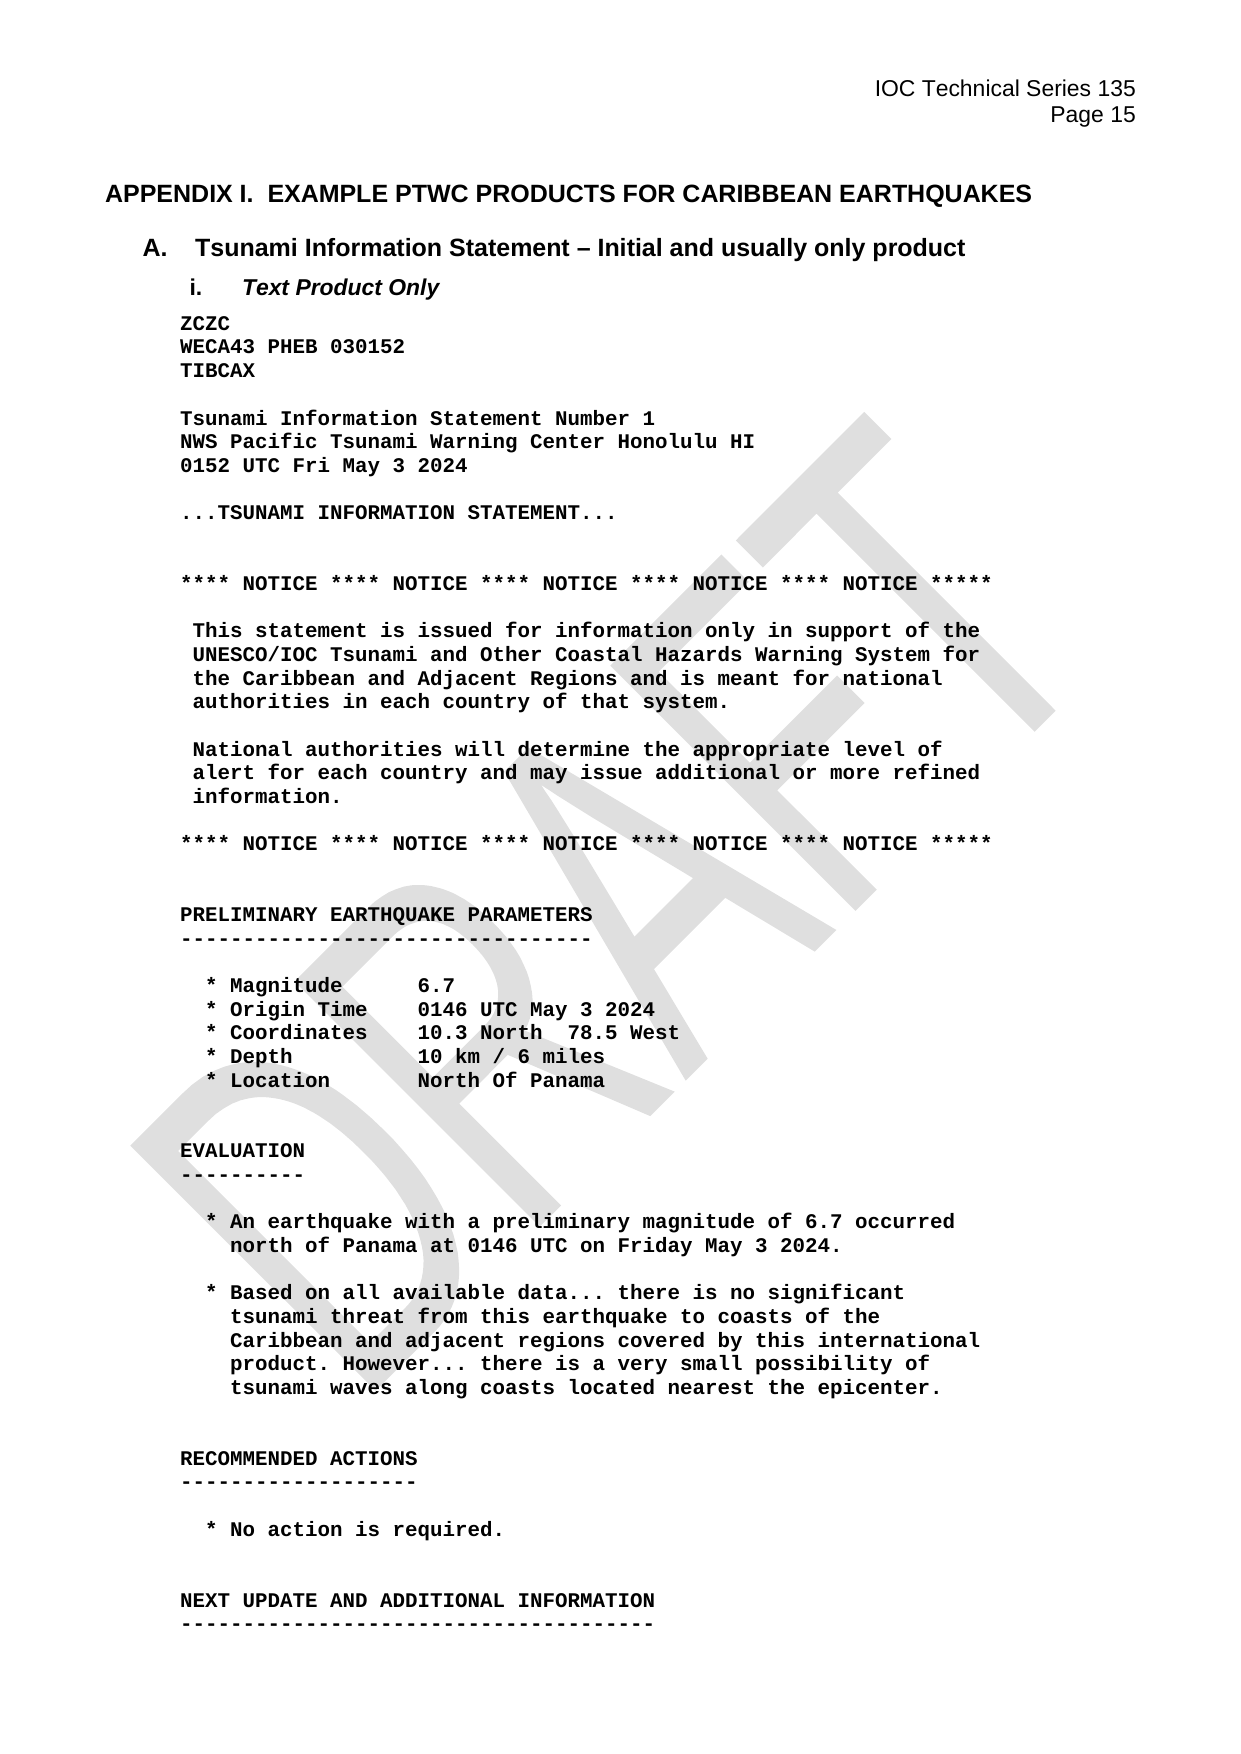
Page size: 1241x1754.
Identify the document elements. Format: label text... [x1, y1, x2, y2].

text north of Panama at 0146 UTC on Friday May 3 2024. [180, 1235, 1135, 1259]
text * An earthquake with a preliminary magnitude of 6.7 occurred [180, 1211, 1135, 1235]
text * Magnitude 6.7 [180, 975, 1135, 999]
text ---------- [180, 1164, 1135, 1188]
text NWS Pacific Tsunami Warning Center Honolulu HI [180, 431, 1135, 455]
text authorities in each country of that system. [180, 691, 1135, 715]
text WECA43 PHEB 030152 [180, 337, 1135, 360]
text National authorities will determine the appropriate level of [180, 738, 1135, 762]
subtitle Tsunami Information Statement – Initial and usually only product [142, 233, 1135, 262]
text Caribbean and adjacent regions covered by this international [180, 1330, 1135, 1353]
text product. However... there is a very small possibility of [180, 1353, 1135, 1377]
text **** NOTICE **** NOTICE **** NOTICE **** NOTICE **** NOTICE ***** [180, 573, 1135, 597]
text This statement is issued for information only in support of the [180, 620, 1135, 644]
text alert for each country and may issue additional or more refined [180, 762, 1135, 786]
text ZCZC [180, 313, 1135, 337]
text * Based on all available data... there is no significant [180, 1282, 1135, 1306]
text ------------------- [180, 1472, 1135, 1495]
text RECOMMENDED ACTIONS [180, 1448, 1135, 1472]
text tsunami threat from this earthquake to coasts of the [180, 1306, 1135, 1330]
text NEXT UPDATE AND ADDITIONAL INFORMATION [180, 1590, 1135, 1613]
text tsunami waves along coasts located nearest the epicenter. [180, 1377, 1135, 1401]
subtitle Text Product Only [189, 274, 1135, 300]
text * Coordinates 10.3 North 78.5 West [180, 1022, 1135, 1046]
text PRELIMINARY EARTHQUAKE PARAMETERS [180, 904, 1135, 928]
text **** NOTICE **** NOTICE **** NOTICE **** NOTICE **** NOTICE ***** [180, 833, 1135, 857]
text --------------------------------- [180, 928, 1135, 951]
text the Caribbean and Adjacent Regions and is meant for national [180, 668, 1135, 691]
text * Location North Of Panama [180, 1069, 1135, 1093]
text * No action is required. [180, 1519, 1135, 1542]
text information. [180, 786, 1135, 809]
text ...TSUNAMI INFORMATION STATEMENT... [180, 502, 1135, 526]
text Tsunami Information Statement Number 1 [180, 407, 1135, 431]
subtitle APPENDIX I. EXAMPLE PTWC PRODUCTS FOR CARIBBEAN EARTHQUAKES [105, 179, 1135, 208]
text TIBCAX [180, 360, 1135, 384]
text EVALUATION [180, 1141, 1135, 1164]
text -------------------------------------- [180, 1613, 1135, 1637]
text 0152 UTC Fri May 3 2024 [180, 455, 1135, 478]
text UNESCO/IOC Tsunami and Other Coastal Hazards Warning System for [180, 644, 1135, 668]
text * Origin Time 0146 UTC May 3 2024 [180, 999, 1135, 1022]
text * Depth 10 km / 6 miles [180, 1046, 1135, 1069]
